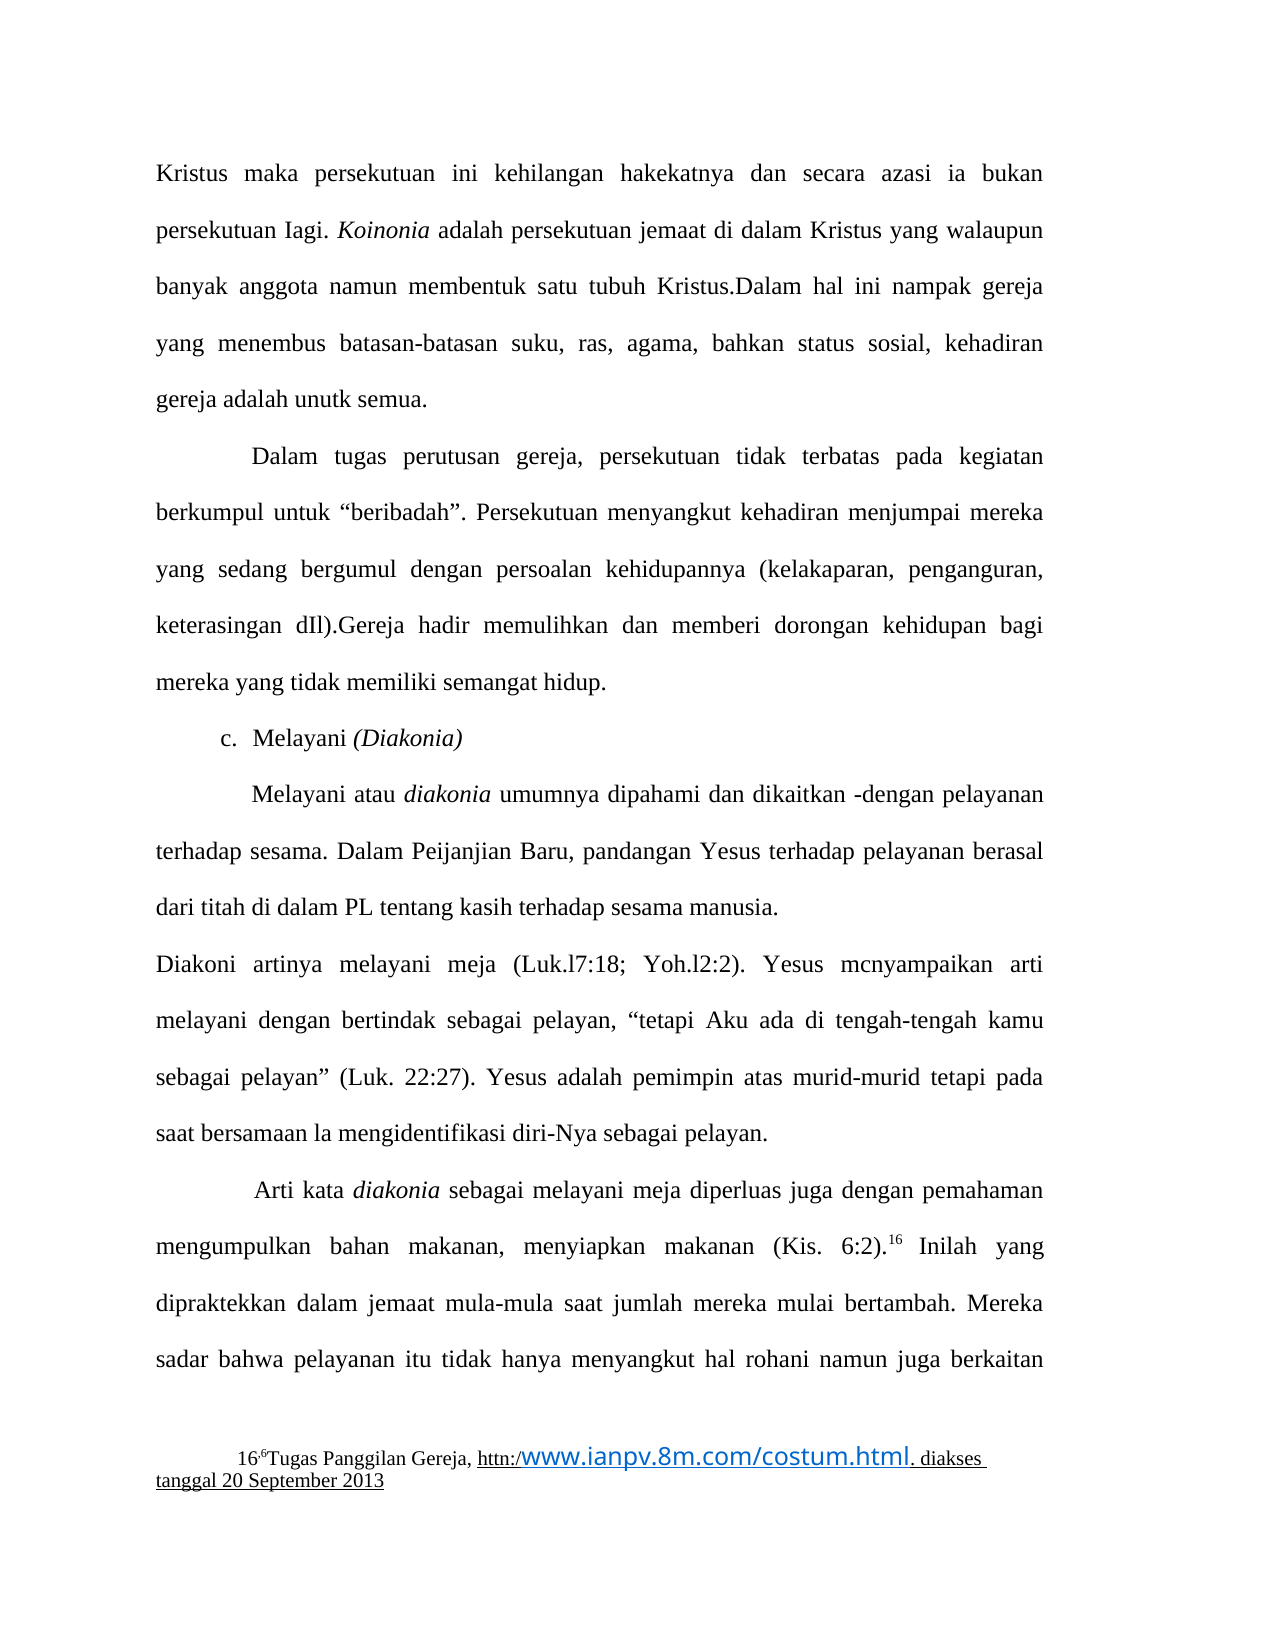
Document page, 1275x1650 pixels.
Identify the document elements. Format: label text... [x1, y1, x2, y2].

text Diakoni artinya melayani meja (Luk.l7:18; Yoh.l2:2). Yesus mcnyampaikan arti melayani dengan bertindak sebagai pelayan, “tetapi Aku ada di tengah-tengah kamu sebagai pelayan” (Luk. 22:27). Yesus adalah pemimpin atas murid-murid tetapi pada saat bersamaan la mengidentifikasi diri-Nya sebagai pelayan. [156, 927, 1044, 1153]
list Melayani (Diakonia) [220, 701, 1044, 758]
text Melayani atau diakonia umumnya dipahami dan dikaitkan -dengan pelayanan terhadap sesama. Dalam Peijanjian Baru, pandangan Yesus terhadap pelayanan berasal dari titah di dalam PL tentang kasih terhadap sesama manusia. [156, 758, 1044, 927]
text Dalam tugas perutusan gereja, persekutuan tidak terbatas pada kegiatan berkumpul untuk “beribadah”. Persekutuan menyangkut kehadiran menjumpai mereka yang sedang bergumul dengan persoalan kehidupannya (kelakaparan, penganguran, keterasingan dIl).Gereja hadir memulihkan dan memberi dorongan kehidupan bagi mereka yang tidak memiliki semangat hidup. [156, 419, 1044, 701]
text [156, 1153, 1044, 1379]
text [156, 137, 1044, 419]
